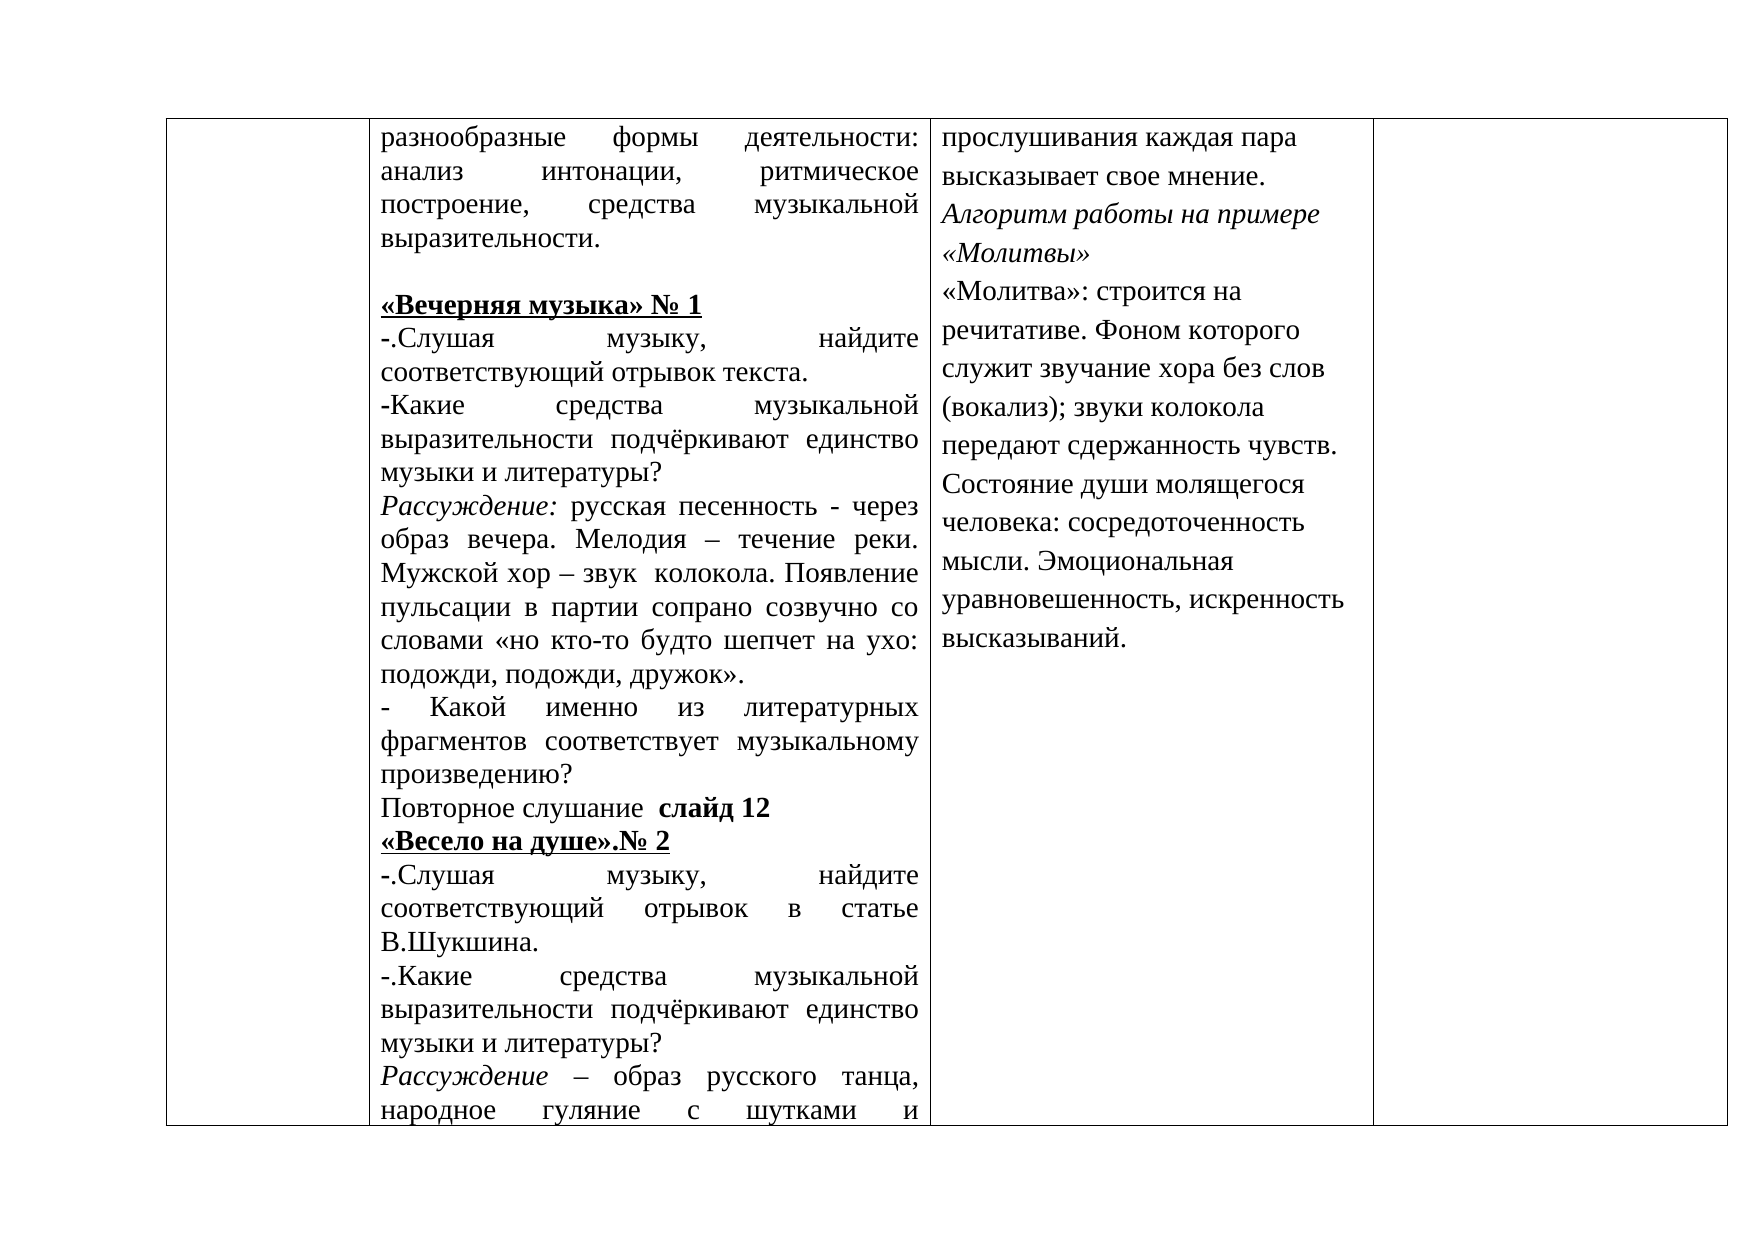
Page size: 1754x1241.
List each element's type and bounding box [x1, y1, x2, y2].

table_cell [931, 119, 1373, 1125]
table_cell [370, 119, 930, 1125]
table_cell [1374, 119, 1727, 1125]
table_cell [167, 119, 369, 1125]
